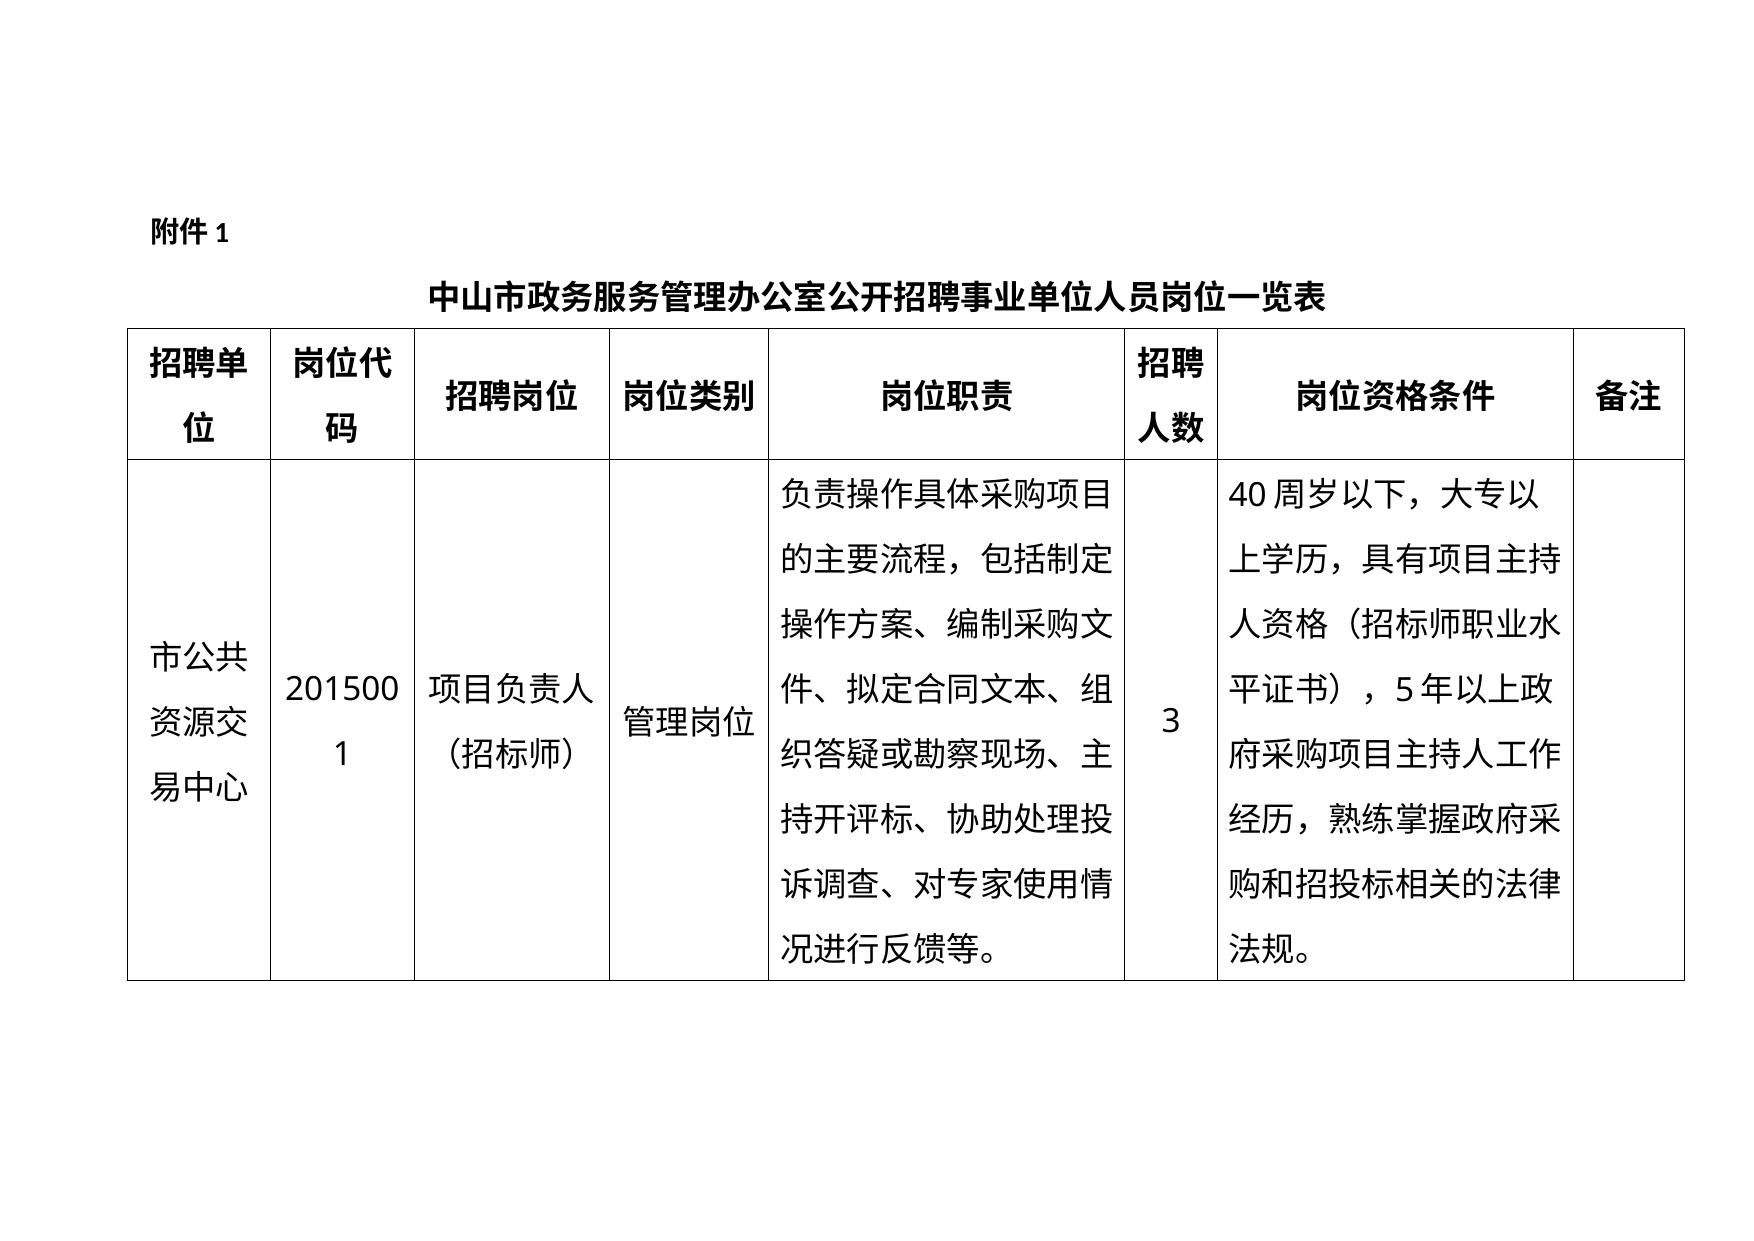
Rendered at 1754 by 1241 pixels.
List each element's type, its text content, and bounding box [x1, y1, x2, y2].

table_header 招聘 人数 [1125, 329, 1217, 459]
table_cell 项目负责人 （招标师） [415, 460, 609, 980]
table_cell 2015001 [271, 460, 414, 980]
table_header 招聘单位 [128, 329, 269, 459]
text 中山市政务服务管理办公室公开招聘事业单位人员岗位一览表 [150, 263, 1604, 328]
table_cell 负责操作具体采购项目的主要流程，包括制定操作方案、编制采购文件、拟定合同文本、组织答疑或勘察现场、主持开评标、协助处理投诉调查、对专家使用情况进行反馈等。 [769, 460, 1124, 980]
table_header 备注 [1574, 329, 1684, 459]
table_header 岗位类别 [610, 329, 768, 459]
table_header 岗位代码 [271, 329, 414, 459]
table_cell 管理岗位 [610, 460, 768, 980]
table_header 岗位资格条件 [1218, 329, 1573, 459]
table_header 岗位职责 [769, 329, 1124, 459]
table_cell 40周岁以下，大专以上学历，具有项目主持人资格（招标师职业水平证书），5年以上政府采购项目主持人工作经历，熟练掌握政府采购和招投标相关的法律法规。 [1218, 460, 1573, 980]
table_header 招聘岗位 [415, 329, 609, 459]
table_cell 市公共资源交易中心 [128, 460, 269, 980]
text 附件1 [150, 198, 1604, 263]
table_cell 3 [1125, 460, 1217, 980]
table_cell [1574, 460, 1684, 980]
